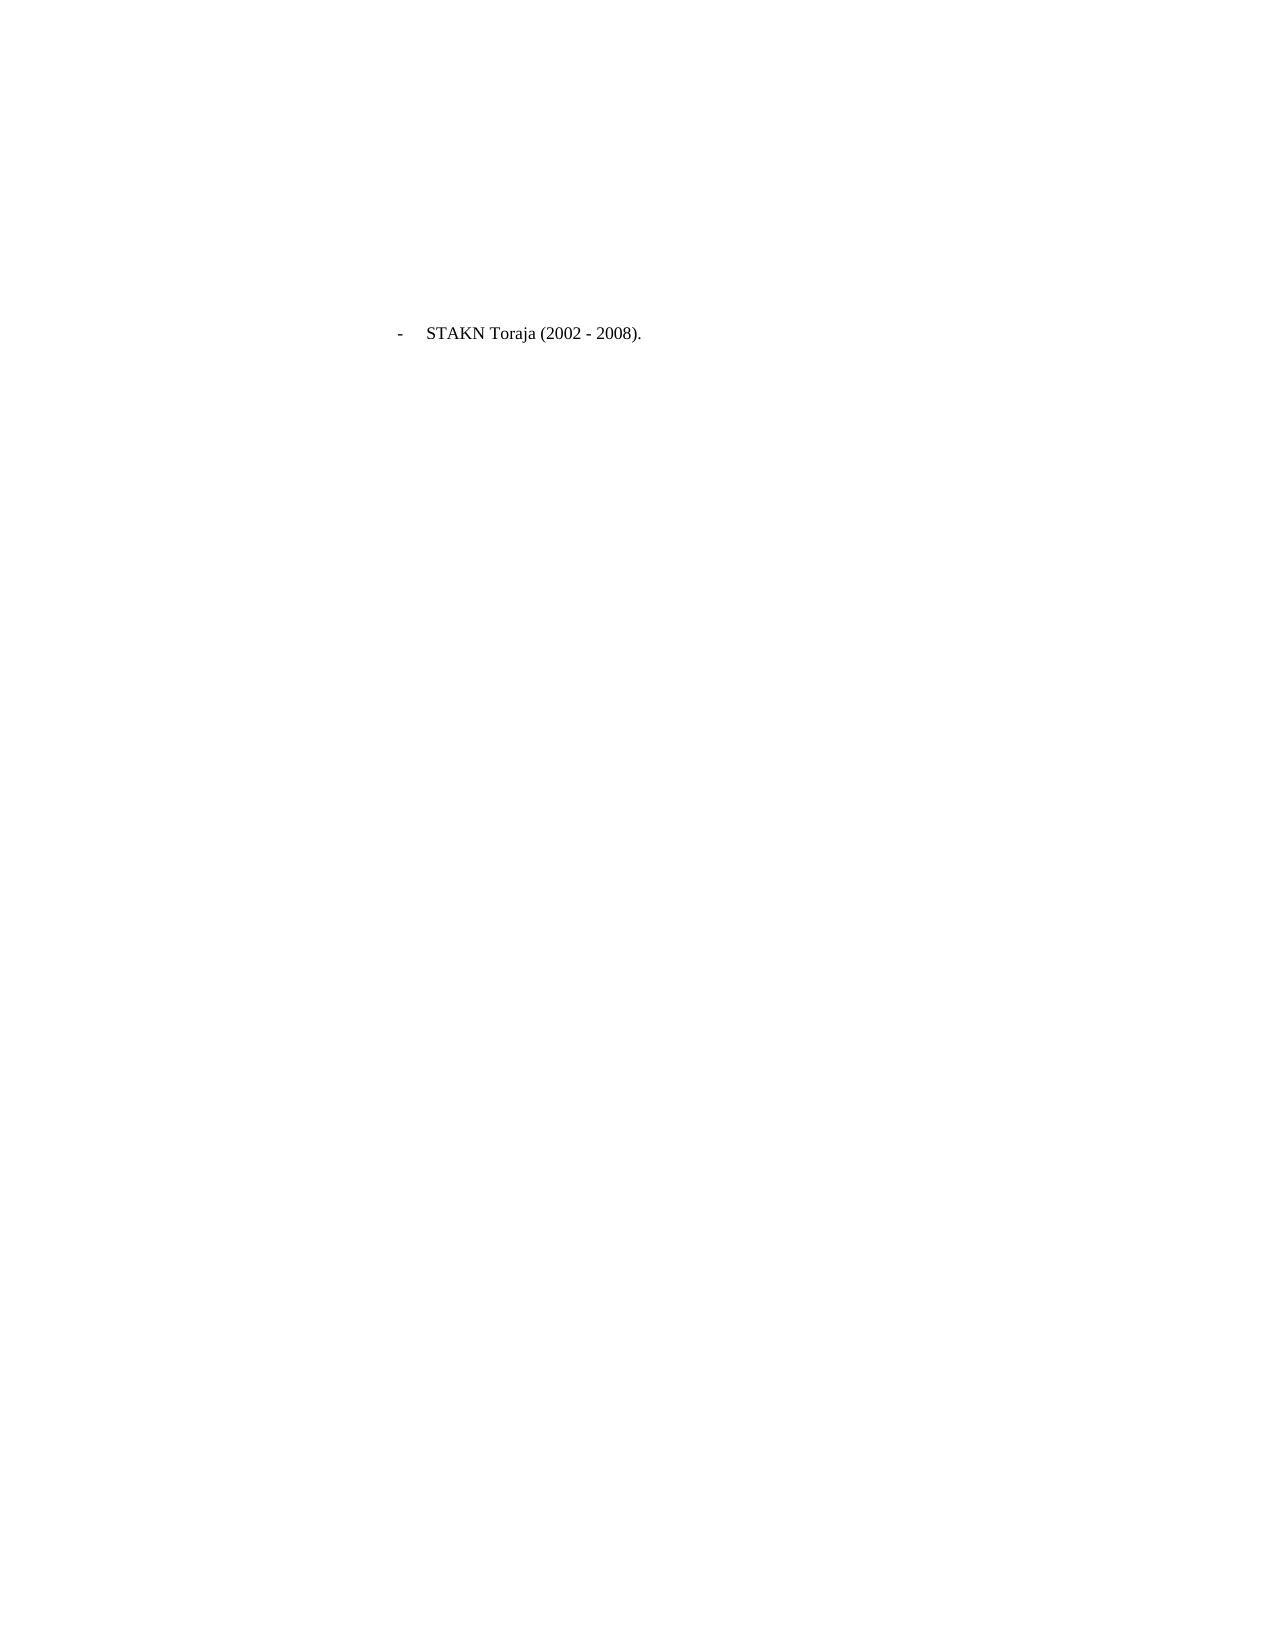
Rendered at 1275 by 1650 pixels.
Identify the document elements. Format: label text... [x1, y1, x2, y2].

list STAKN Toraja (2002 - 2008). [397, 307, 1032, 348]
